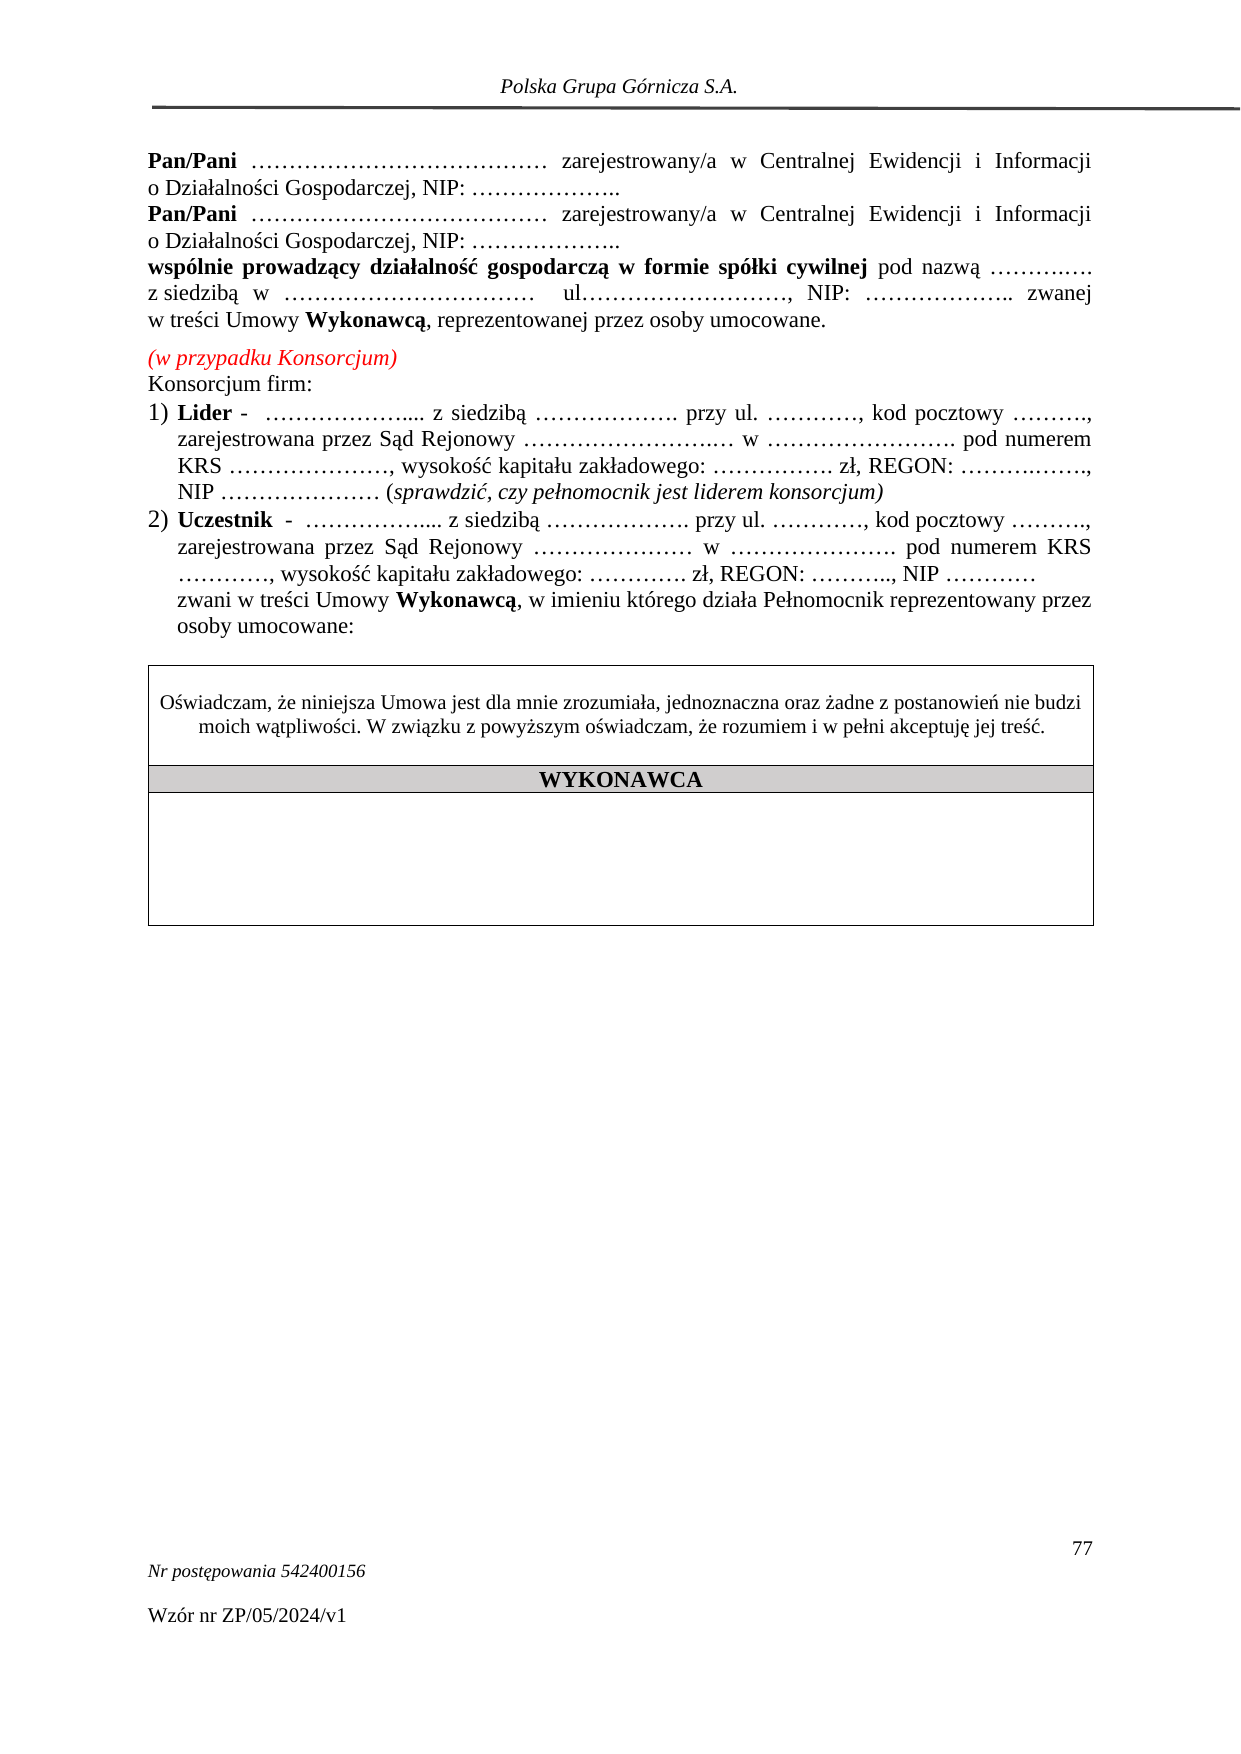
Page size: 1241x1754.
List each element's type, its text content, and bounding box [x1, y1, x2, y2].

table_cell [149, 793, 1093, 925]
text wspólnie prowadzący działalność gospodarczą w formie spółki cywilnej pod nazwą ……….…. z siedzibą w …………………………… ul………………………, NIP: ……………….. zwanej w treści Umowy Wykonawcą, reprezentowanej przez osoby umocowane. [148, 253, 1093, 332]
table_header Oświadczam, że niniejsza Umowa jest dla mnie zrozumiała, jednoznaczna oraz żadne z postanowień nie budzi moich wątpliwości. W związku z powyższym oświadczam, że rozumiem i w pełni akceptuję jej treść. [149, 666, 1093, 765]
text Konsorcjum firm: [148, 370, 1093, 397]
text Pan/Pani ………………………………… zarejestrowany/a w Centralnej Ewidencji i Informacji o Działalności Gospodarczej, NIP: ……………….. [148, 148, 1093, 200]
text Pan/Pani ………………………………… zarejestrowany/a w Centralnej Ewidencji i Informacji o Działalności Gospodarczej, NIP: ……………….. [148, 200, 1093, 253]
text zwani w treści Umowy Wykonawcą, w imieniu którego działa Pełnomocnik reprezentowany przez osoby umocowane: [177, 586, 1093, 639]
text (w przypadku Konsorcjum) [148, 344, 1093, 370]
list Lider - ……………….... z siedzibą ………………. przy ul. …………, kod pocztowy ………., zarejestrowana przez Sąd Rejonowy …………………….… w ……………………. pod numerem KRS …………………, wysokość kapitału zakładowego: ……………. zł, REGON: ……….……., NIP ………………… (sprawdzić, czy pełnomocnik jest liderem konsorcjum) [148, 397, 1093, 504]
table_cell WYKONAWCA [149, 766, 1093, 792]
list Uczestnik - …………….... z siedzibą ………………. przy ul. …………, kod pocztowy ………., zarejestrowana przez Sąd Rejonowy ………………… w …………………. pod numerem KRS …………, wysokość kapitału zakładowego: …………. zł, REGON: ……….., NIP ………… [148, 504, 1093, 586]
